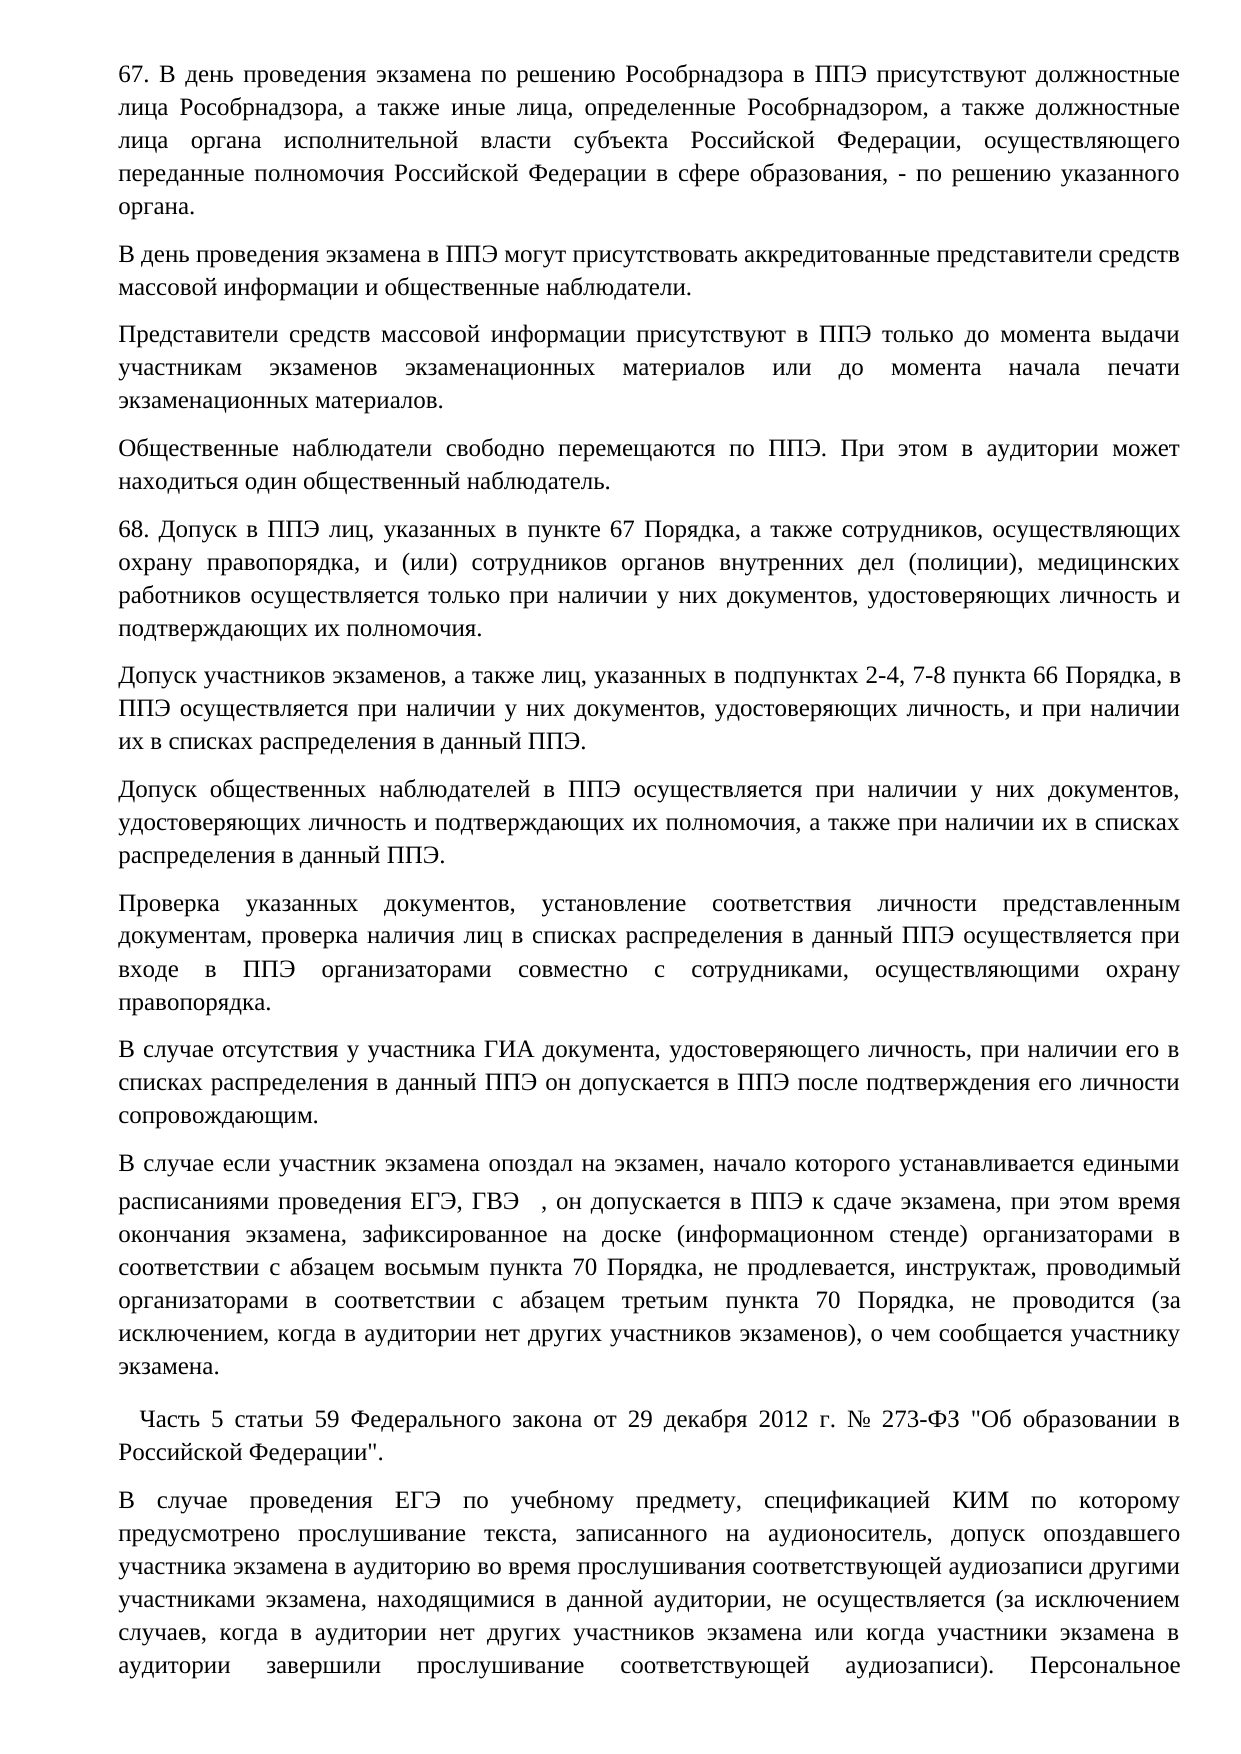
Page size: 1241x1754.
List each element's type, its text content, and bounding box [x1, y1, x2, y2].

text Представители средств массовой информации присутствуют в ППЭ только до момента выдачи участникам экзаменов экзаменационных материалов или до момента начала печати экзаменационных материалов. [118, 319, 1181, 414]
text Допуск участников экзаменов, а также лиц, указанных в подпунктах 2-4, 7-8 пункта 66 Порядка, в ППЭ осуществляется при наличии у них документов, удостоверяющих личность, и при наличии их в списках распределения в данный ППЭ. [118, 660, 1181, 755]
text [118, 1485, 1181, 1679]
text 68. Допуск в ППЭ лиц, указанных в пункте 67 Порядка, а также сотрудников, осуществляющих охрану правопорядка, и (или) сотрудников органов внутренних дел (полиции), медицинских работников осуществляется только при наличии у них документов, удостоверяющих личность и подтверждающих их полномочия. [118, 514, 1181, 641]
text В день проведения экзамена в ППЭ могут присутствовать аккредитованные представители средств массовой информации и общественные наблюдатели. [118, 239, 1181, 301]
text Общественные наблюдатели свободно перемещаются по ППЭ. При этом в аудитории может находиться один общественный наблюдатель. [118, 433, 1181, 495]
text Проверка указанных документов, установление соответствия личности представленным документам, проверка наличия лиц в списках распределения в данный ППЭ осуществляется при входе в ППЭ организаторами совместно с сотрудниками, осуществляющими охрану правопорядка. [118, 888, 1181, 1015]
text Часть 5 статьи 59 Федерального закона от 29 декабря 2012 г. № 273-ФЗ "Об образовании в Российской Федерации". [118, 1399, 1181, 1466]
text В случае если участник экзамена опоздал на экзамен, начало которого устанавливается едиными расписаниями проведения ЕГЭ, ГВЭ, он допускается в ППЭ к сдаче экзамена, при этом время окончания экзамена, зафиксированное на доске (информационном стенде) организаторами в соответствии с абзацем восьмым пункта 70 Порядка, не продлевается, инструктаж, проводимый организаторами в соответствии с абзацем третьим пункта 70 Порядка, не проводится (за исключением, когда в аудитории нет других участников экзаменов), о чем сообщается участнику экзамена. [118, 1148, 1181, 1380]
text 67. В день проведения экзамена по решению Рособрнадзора в ППЭ присутствуют должностные лица Рособрнадзора, а также иные лица, определенные Рособрнадзором, а также должностные лица органа исполнительной власти субъекта Российской Федерации, осуществляющего переданные полномочия Российской Федерации в сфере образования, - по решению указанного органа. [118, 59, 1181, 220]
text В случае отсутствия у участника ГИА документа, удостоверяющего личность, при наличии его в списках распределения в данный ППЭ он допускается в ППЭ после подтверждения его личности сопровождающим. [118, 1034, 1181, 1129]
text Допуск общественных наблюдателей в ППЭ осуществляется при наличии у них документов, удостоверяющих личность и подтверждающих их полномочия, а также при наличии их в списках распределения в данный ППЭ. [118, 774, 1181, 869]
